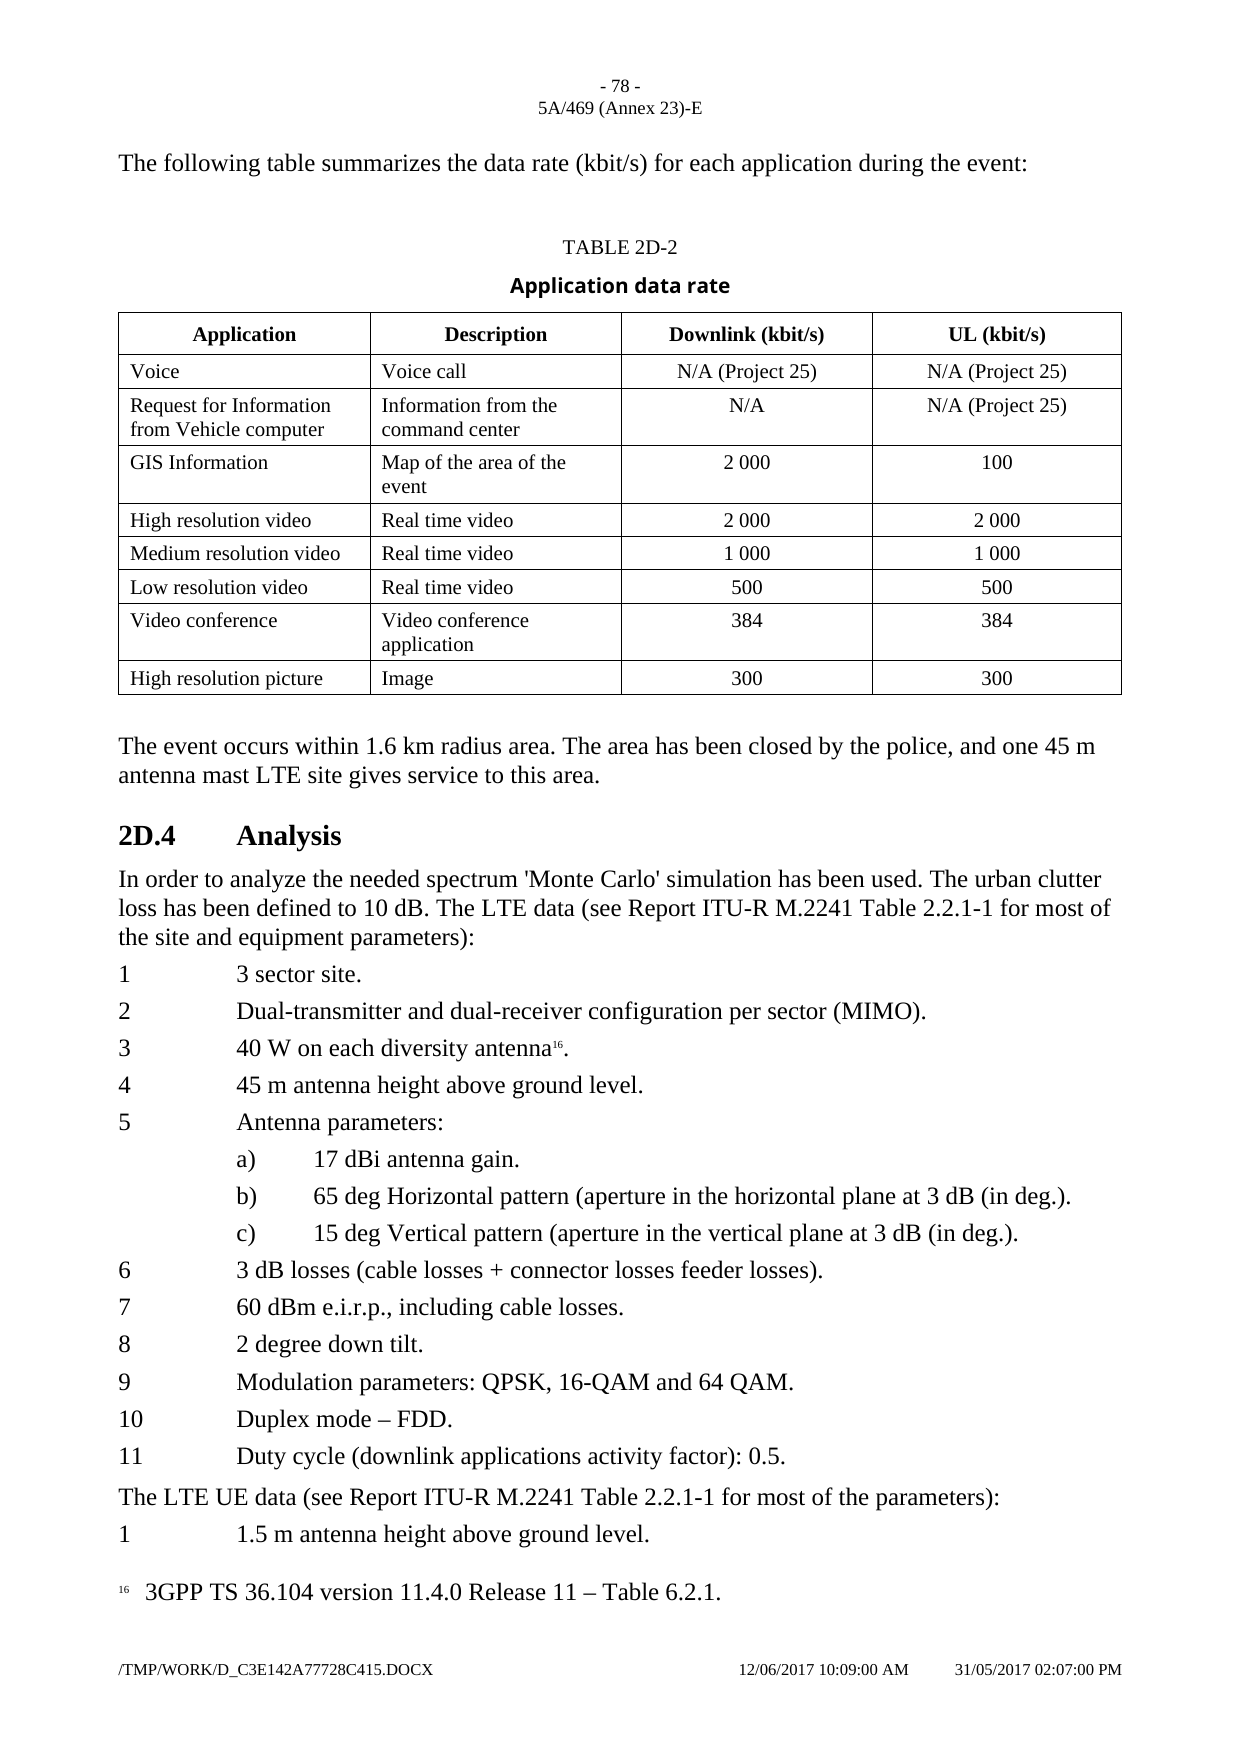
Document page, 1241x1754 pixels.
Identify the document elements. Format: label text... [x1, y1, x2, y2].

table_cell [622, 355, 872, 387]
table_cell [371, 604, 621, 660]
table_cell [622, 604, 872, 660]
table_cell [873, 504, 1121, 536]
text 1 1.5 m antenna height above ground level. [118, 1519, 1122, 1548]
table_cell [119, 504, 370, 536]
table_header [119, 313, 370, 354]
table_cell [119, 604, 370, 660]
text 8 2 degree down tilt. [118, 1329, 1122, 1358]
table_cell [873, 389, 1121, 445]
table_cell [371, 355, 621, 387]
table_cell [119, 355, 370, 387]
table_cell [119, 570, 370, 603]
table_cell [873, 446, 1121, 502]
text 7 60 dBm e.i.r.p., including cable losses. [118, 1292, 1122, 1321]
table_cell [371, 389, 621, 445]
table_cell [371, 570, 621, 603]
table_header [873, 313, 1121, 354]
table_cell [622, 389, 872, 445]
text a) 17 dBi antenna gain. [236, 1144, 1122, 1173]
text The event occurs within 1.6 km radius area. The area has been closed by the police, and one 45 m antenna mast LTE site gives service to this area. [118, 731, 1122, 789]
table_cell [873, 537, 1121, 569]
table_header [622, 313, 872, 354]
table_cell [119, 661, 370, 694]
text 3 40 W on each diversity antenna. [118, 1033, 1122, 1062]
text The LTE UE data (see Report ITU-R M.2241 Table 2.2.1-1 for most of the parameters): [118, 1482, 1122, 1511]
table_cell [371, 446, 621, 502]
text 6 3 dB losses (cable losses + connector losses feeder losses). [118, 1255, 1122, 1284]
text TABLE 2D-2 [118, 235, 1122, 259]
text The following table summarizes the data rate (kbit/s) for each application during the event: [118, 148, 1122, 176]
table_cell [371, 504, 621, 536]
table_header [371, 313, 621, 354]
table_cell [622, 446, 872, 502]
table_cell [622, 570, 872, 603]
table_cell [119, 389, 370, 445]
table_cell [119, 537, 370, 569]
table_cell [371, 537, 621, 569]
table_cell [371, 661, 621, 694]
text 2 Dual-transmitter and dual-receiver configuration per sector (MIMO). [118, 996, 1122, 1024]
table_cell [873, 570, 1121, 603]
text 10 Duplex mode – FDD. [118, 1404, 1122, 1432]
text c) 15 deg Vertical pattern (aperture in the vertical plane at 3 dB (in deg.). [236, 1218, 1122, 1247]
subtitle 2D.4 Analysis [118, 818, 1122, 852]
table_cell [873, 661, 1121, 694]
text b) 65 deg Horizontal pattern (aperture in the horizontal plane at 3 dB (in deg.). [236, 1181, 1122, 1210]
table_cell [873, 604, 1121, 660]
text 11 Duty cycle (downlink applications activity factor): 0.5. [118, 1441, 1122, 1469]
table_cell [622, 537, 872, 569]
text 9 Modulation parameters: QPSK, 16-QAM and 64 QAM. [118, 1367, 1122, 1395]
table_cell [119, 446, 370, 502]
text 4 45 m antenna height above ground level. [118, 1070, 1122, 1099]
text 5 Antenna parameters: [118, 1107, 1122, 1136]
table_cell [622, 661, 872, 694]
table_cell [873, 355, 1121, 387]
text In order to analyze the needed spectrum 'Monte Carlo' simulation has been used. The urban clutter loss has been defined to 10 dB. The LTE data (see Report ITU-R M.2241 Table 2.2.1-1 for most of the site and equipment parameters): [118, 864, 1122, 950]
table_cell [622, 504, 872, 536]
text 1 3 sector site. [118, 959, 1122, 987]
title Application data rate [118, 271, 1122, 300]
